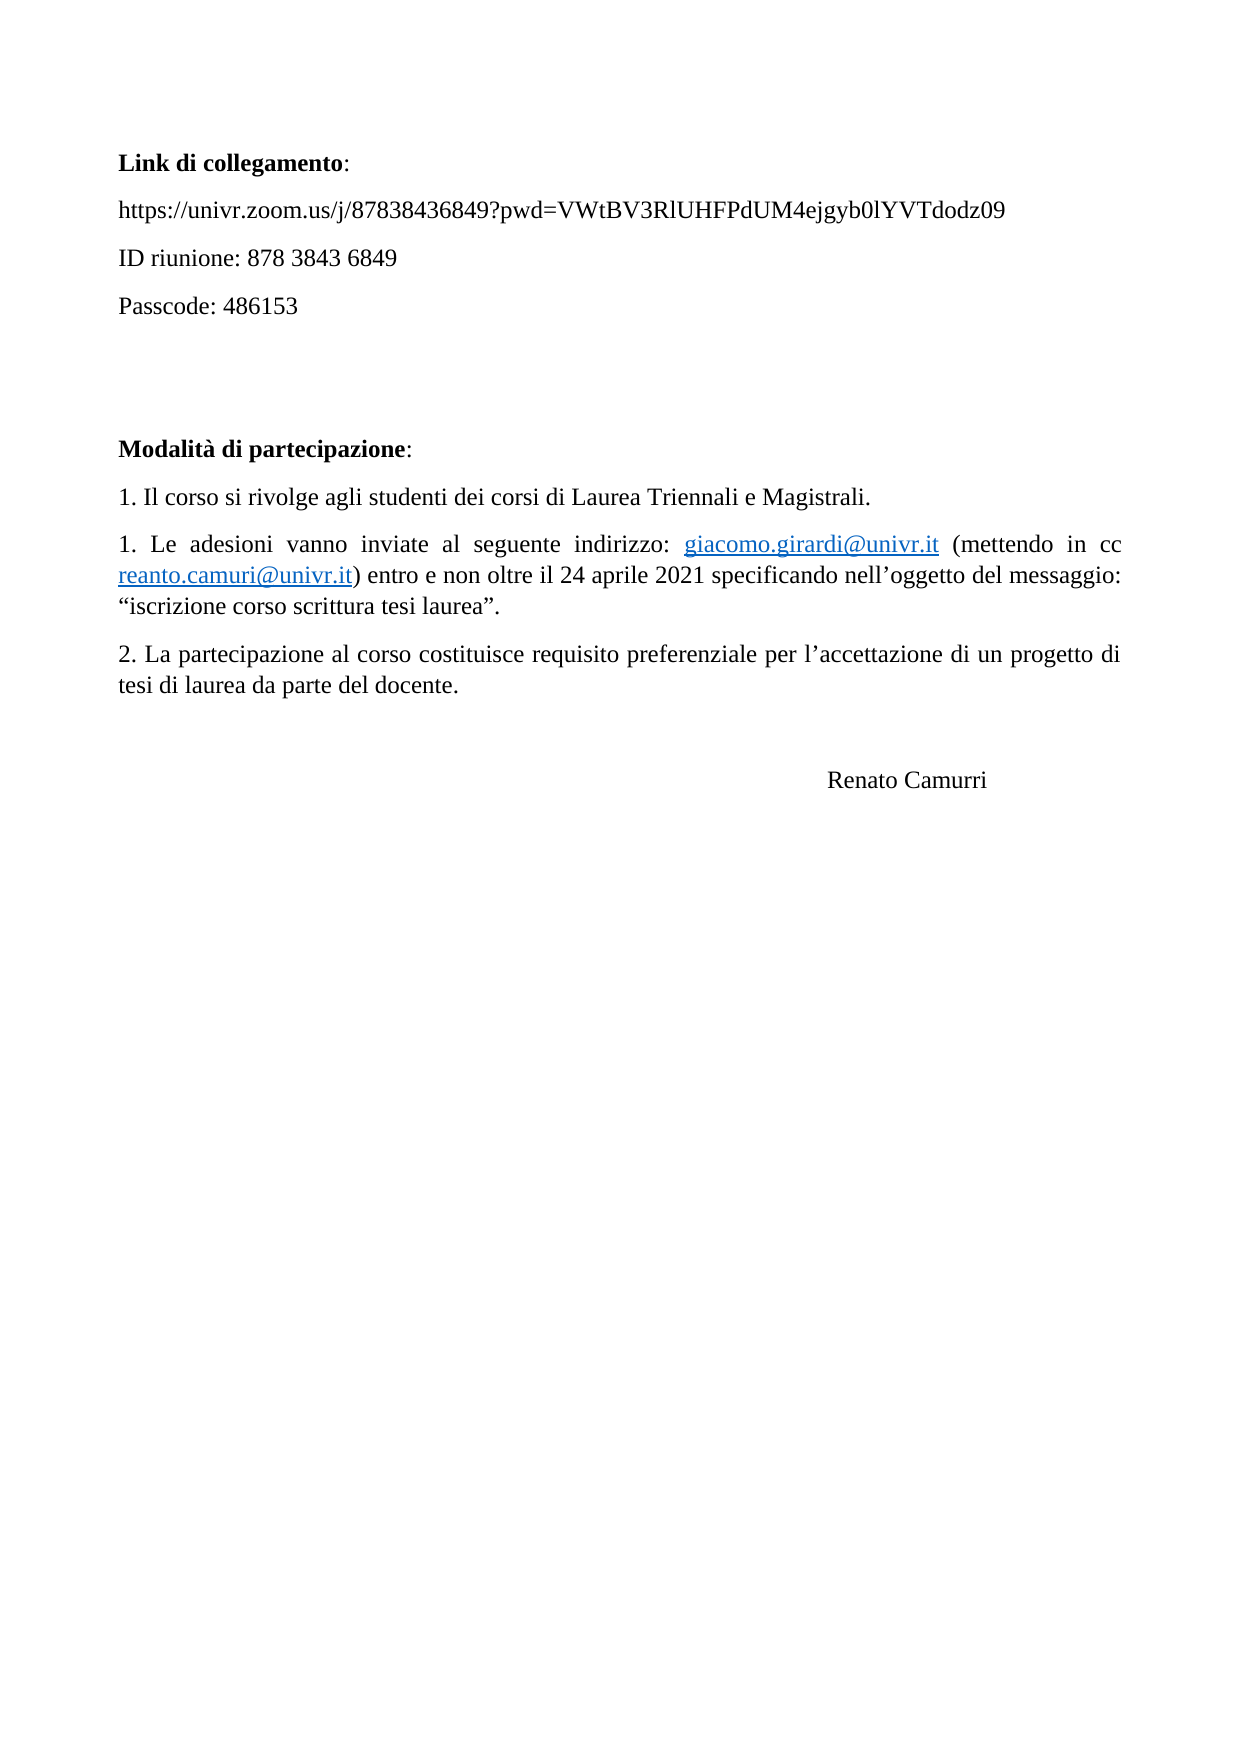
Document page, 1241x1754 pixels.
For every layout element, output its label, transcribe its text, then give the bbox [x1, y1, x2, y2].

text Link di collegamento: [118, 148, 1122, 176]
text Modalità di partecipazione: [118, 434, 1122, 463]
text 2. La partecipazione al corso costituisce requisito preferenziale per l’accettazione di un progetto di tesi di laurea da parte del docente. [118, 639, 1122, 699]
text https://univr.zoom.us/j/87838436849?pwd=VWtBV3RlUHFPdUM4ejgyb0lYVTdodz09 [118, 195, 1122, 224]
text 1. Le adesioni vanno inviate al seguente indirizzo: giacomo.girardi@univr.it (mettendo in cc reanto.camuri@univr.it) entro e non oltre il 24 aprile 2021 specificando nell’oggetto del messaggio: “iscrizione corso scrittura tesi laurea”. [118, 529, 1122, 620]
text ID riunione: 878 3843 6849 [118, 243, 1122, 272]
text 1. Il corso si rivolge agli studenti dei corsi di Laurea Triennali e Magistrali. [118, 482, 1122, 510]
text Renato Camurri [118, 766, 1122, 794]
text Passcode: 486153 [118, 291, 1122, 319]
